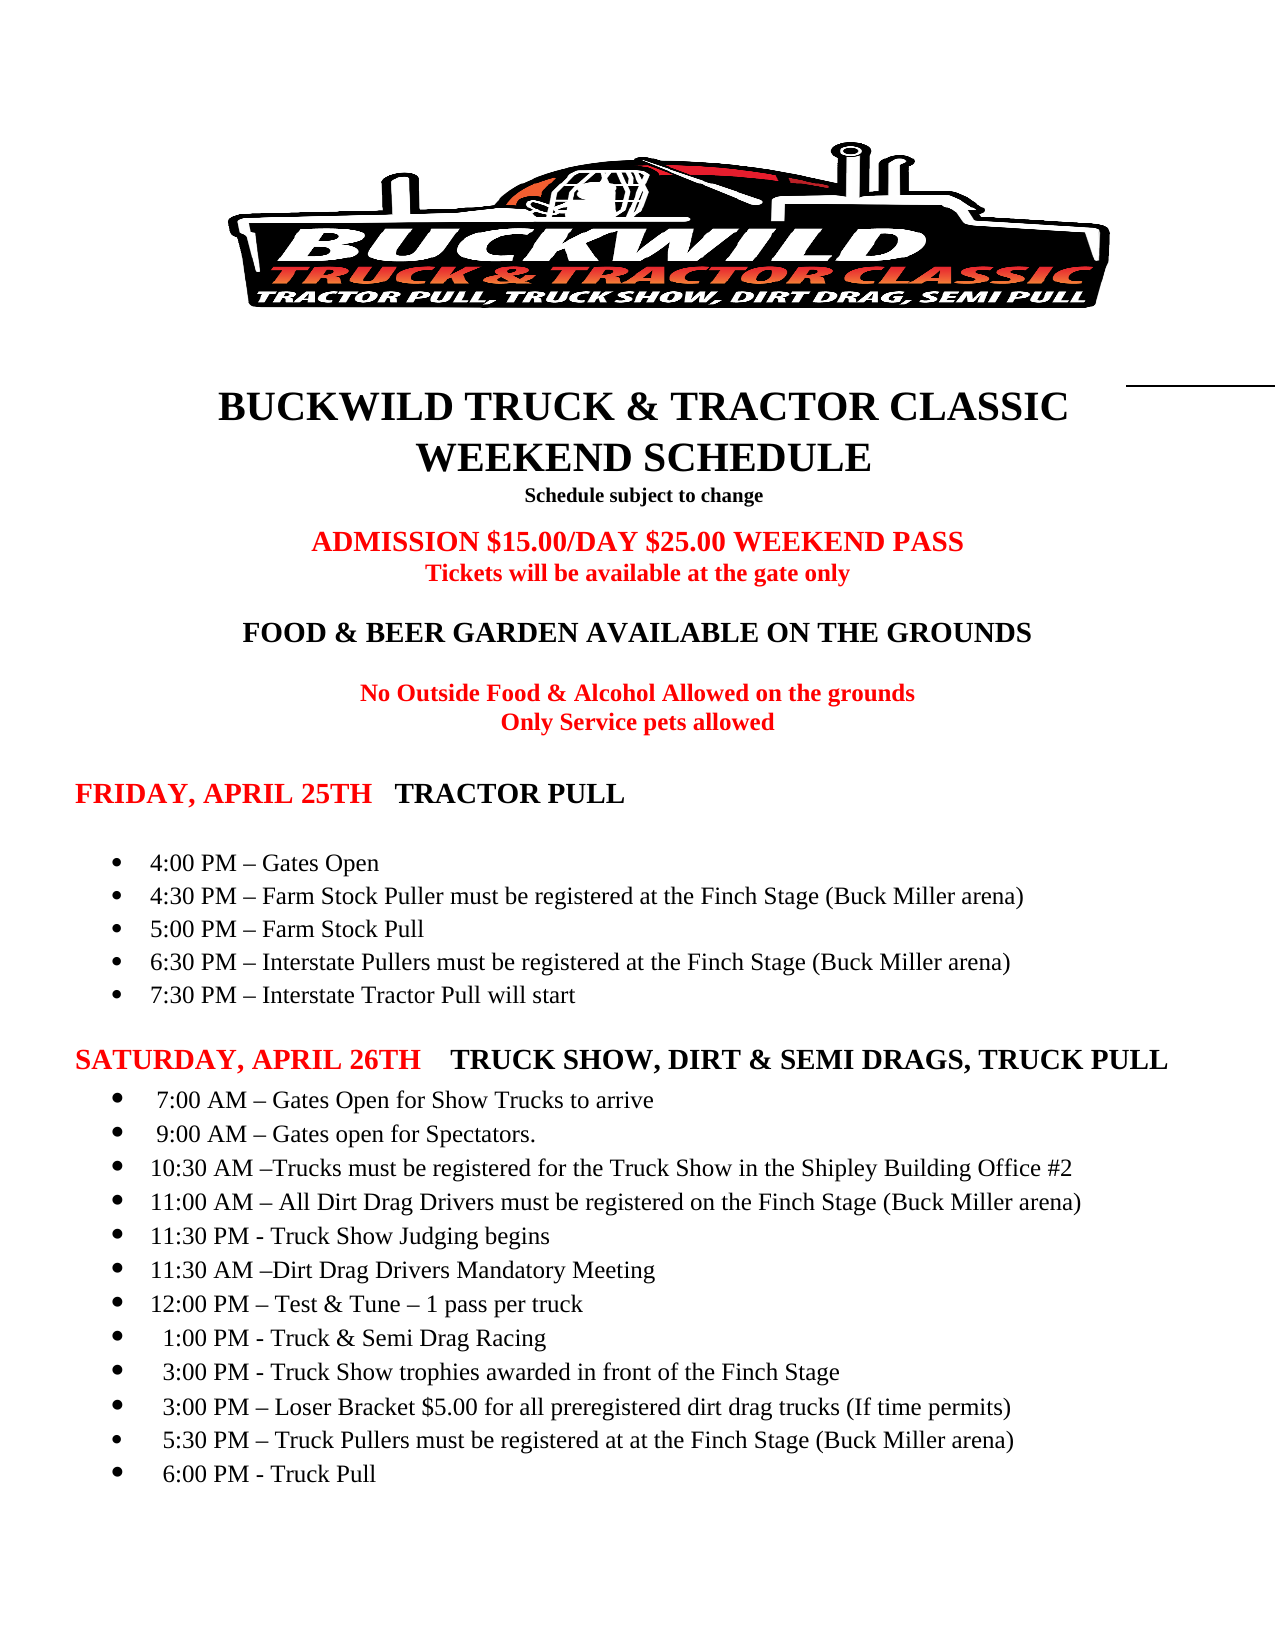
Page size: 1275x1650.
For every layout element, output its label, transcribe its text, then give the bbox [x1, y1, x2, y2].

list 11:00 AM – All Dirt Drag Drivers must be registered on the Finch Stage (Buck Miller arena) [112, 1187, 1200, 1217]
list 6:00 PM - Truck Pull [112, 1459, 1200, 1488]
list 1:00 PM - Truck & Semi Drag Racing [112, 1323, 1200, 1353]
list 12:00 PM – Test & Tune – 1 pass per truck [112, 1289, 1200, 1319]
picture [186, 60, 1126, 382]
list 11:30 AM –Dirt Drag Drivers Mandatory Meeting [112, 1255, 1200, 1285]
list 9:00 AM – Gates open for Spectators. [112, 1119, 1200, 1149]
list 3:00 PM - Truck Show trophies awarded in front of the Finch Stage [112, 1357, 1200, 1387]
text BUCKWILD TRUCK & TRACTOR CLASSIC [88, 382, 1200, 430]
list 5:30 PM – Truck Pullers must be registered at at the Finch Stage (Buck Miller arena) [112, 1426, 1200, 1454]
text SATURDAY, APRIL 26TH TRUCK SHOW, DIRT & SEMI DRAGS, TRUCK PULL [75, 1042, 1200, 1075]
text WEEKEND SCHEDULE [88, 432, 1200, 480]
list 11:30 PM - Truck Show Judging begins [112, 1221, 1200, 1251]
text No Outside Food & Alcohol Allowed on the grounds [75, 678, 1200, 707]
text Tickets will be available at the gate only [75, 558, 1200, 587]
text Schedule subject to change [88, 482, 1200, 507]
text FOOD & BEER GARDEN AVAILABLE ON THE GROUNDS [75, 616, 1200, 649]
list 4:30 PM – Farm Stock Puller must be registered at the Finch Stage (Buck Miller arena) [112, 881, 1200, 910]
list 7:00 AM – Gates Open for Show Trucks to arrive [112, 1085, 1200, 1115]
list 4:00 PM – Gates Open [112, 848, 1200, 877]
list 10:30 AM –Trucks must be registered for the Truck Show in the Shipley Building Office #2 [112, 1153, 1200, 1183]
text Only Service pets allowed [75, 707, 1200, 735]
list 3:00 PM – Loser Bracket $5.00 for all preregistered dirt drag trucks (If time permits) [112, 1392, 1200, 1421]
text FRIDAY, APRIL 25TH TRACTOR PULL [75, 776, 1200, 810]
text ADMISSION $15.00/DAY $25.00 WEEKEND PASS [75, 524, 1200, 558]
list 5:00 PM – Farm Stock Pull [112, 914, 1200, 943]
list 6:30 PM – Interstate Pullers must be registered at the Finch Stage (Buck Miller arena) [112, 947, 1200, 976]
list 7:30 PM – Interstate Tractor Pull will start [112, 980, 1200, 1009]
